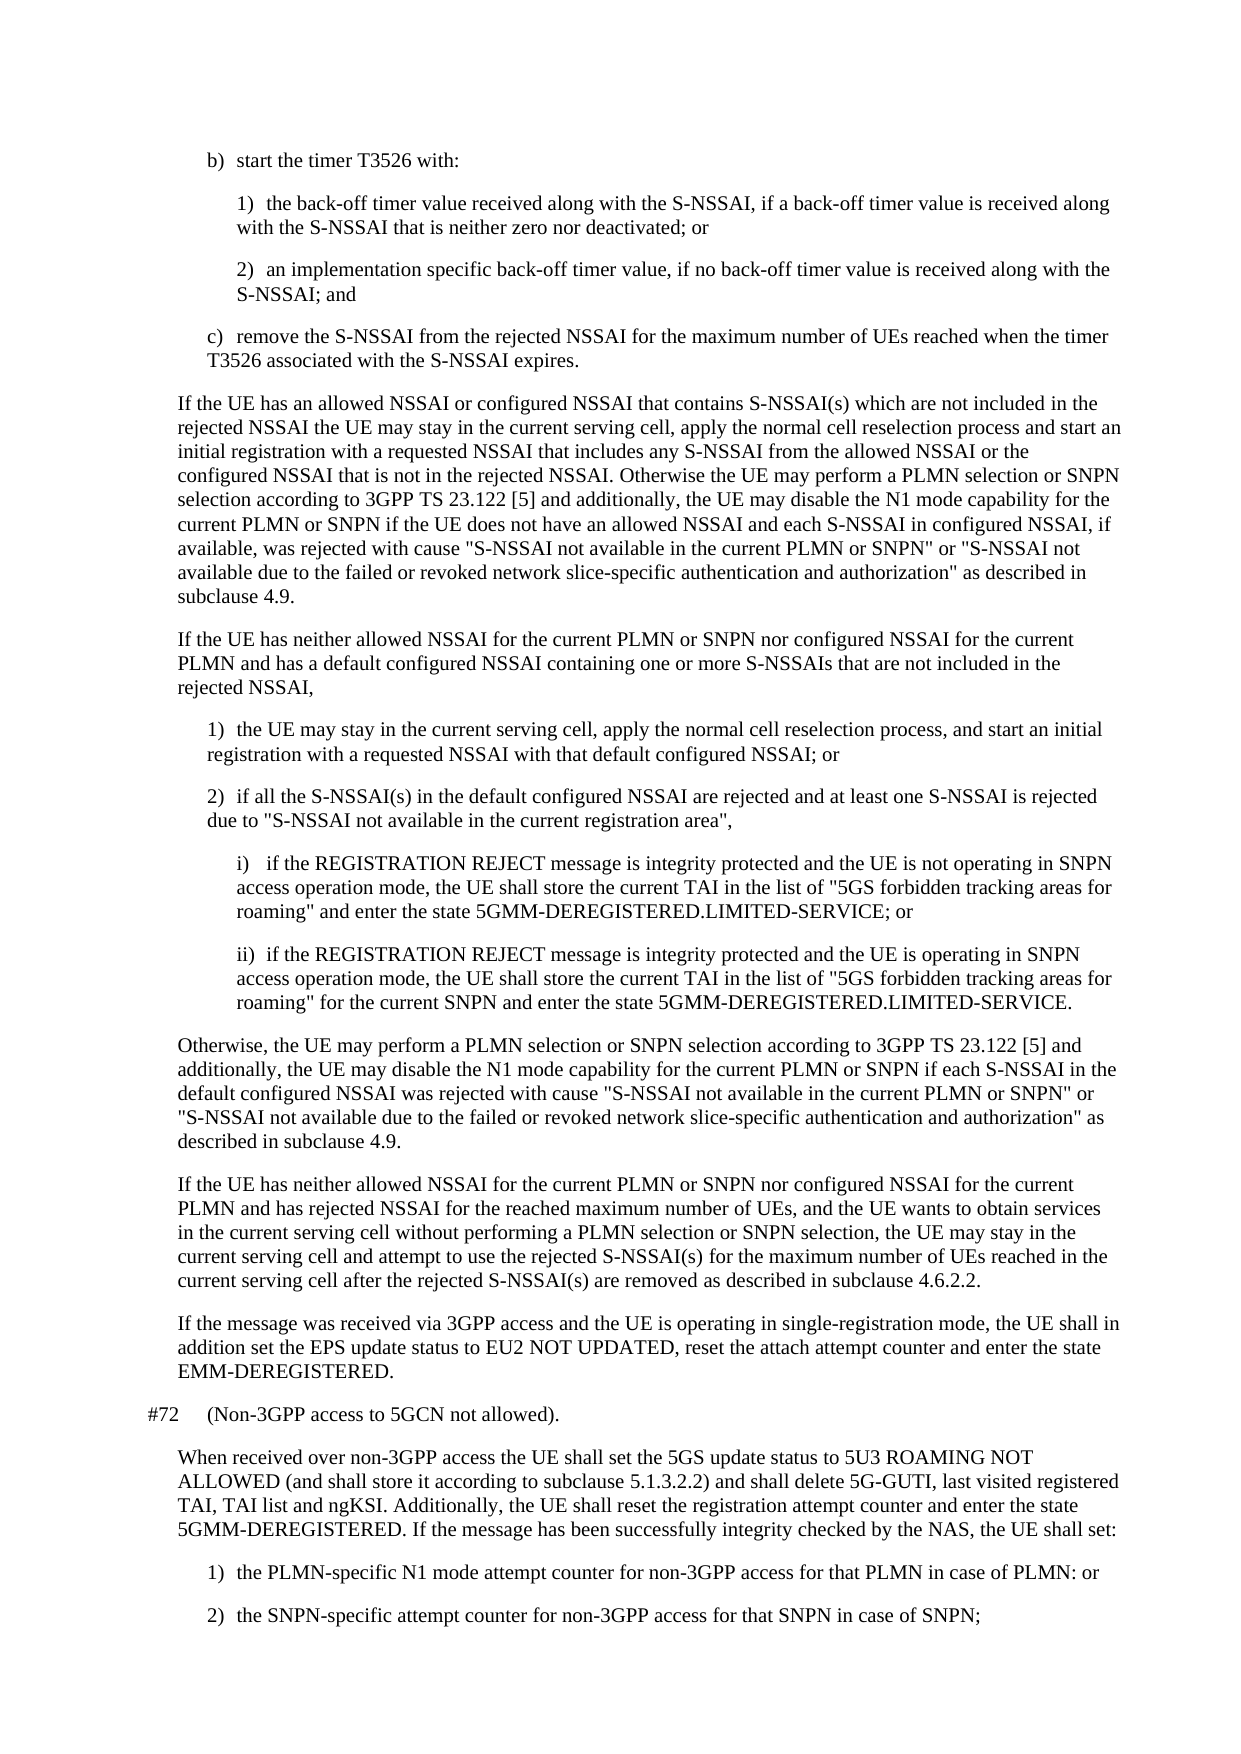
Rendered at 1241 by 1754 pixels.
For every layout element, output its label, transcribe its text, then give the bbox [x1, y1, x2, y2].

text 1) the PLMN-specific N1 mode attempt counter for non-3GPP access for that PLMN in case of PLMN: or [207, 1560, 1122, 1584]
text When received over non-3GPP access the UE shall set the 5GS update status to 5U3 ROAMING NOT ALLOWED (and shall store it according to subclause 5.1.3.2.2) and shall delete 5G-GUTI, last visited registered TAI, TAI list and ngKSI. Additionally, the UE shall reset the registration attempt counter and enter the state 5GMM-DEREGISTERED. If the message has been successfully integrity checked by the NAS, the UE shall set: [148, 1445, 1122, 1541]
text If the UE has neither allowed NSSAI for the current PLMN or SNPN nor configured NSSAI for the current PLMN and has a default configured NSSAI containing one or more S-NSSAIs that are not included in the rejected NSSAI, [148, 626, 1122, 699]
text 2) an implementation specific back-off timer value, if no back-off timer value is received along with the S-NSSAI; and [236, 257, 1122, 306]
text b) start the timer T3526 with: [207, 148, 1122, 172]
text #72 (Non-3GPP access to 5GCN not allowed). [148, 1402, 1122, 1426]
text c) remove the S-NSSAI from the rejected NSSAI for the maximum number of UEs reached when the timer T3526 associated with the S-NSSAI expires. [207, 324, 1122, 372]
text 1) the UE may stay in the current serving cell, apply the normal cell reselection process, and start an initial registration with a requested NSSAI with that default configured NSSAI; or [207, 717, 1122, 766]
text 1) the back-off timer value received along with the S-NSSAI, if a back-off timer value is received along with the S-NSSAI that is neither zero nor deactivated; or [236, 191, 1122, 239]
text If the message was received via 3GPP access and the UE is operating in single-registration mode, the UE shall in addition set the EPS update status to EU2 NOT UPDATED, reset the attach attempt counter and enter the state EMM-DEREGISTERED. [148, 1311, 1122, 1383]
text 2) the SNPN-specific attempt counter for non-3GPP access for that SNPN in case of SNPN; [207, 1603, 1122, 1627]
text Otherwise, the UE may perform a PLMN selection or SNPN selection according to 3GPP TS 23.122 [5] and additionally, the UE may disable the N1 mode capability for the current PLMN or SNPN if each S-NSSAI in the default configured NSSAI was rejected with cause "S-NSSAI not available in the current PLMN or SNPN" or "S-NSSAI not available due to the failed or revoked network slice-specific authentication and authorization" as described in subclause 4.9. [148, 1033, 1122, 1153]
text ii) if the REGISTRATION REJECT message is integrity protected and the UE is operating in SNPN access operation mode, the UE shall store the current TAI in the list of "5GS forbidden tracking areas for roaming" for the current SNPN and enter the state 5GMM-DEREGISTERED.LIMITED-SERVICE. [236, 942, 1122, 1014]
text If the UE has an allowed NSSAI or configured NSSAI that contains S-NSSAI(s) which are not included in the rejected NSSAI the UE may stay in the current serving cell, apply the normal cell reselection process and start an initial registration with a requested NSSAI that includes any S-NSSAI from the allowed NSSAI or the configured NSSAI that is not in the rejected NSSAI. Otherwise the UE may perform a PLMN selection or SNPN selection according to 3GPP TS 23.122 [5] and additionally, the UE may disable the N1 mode capability for the current PLMN or SNPN if the UE does not have an allowed NSSAI and each S-NSSAI in configured NSSAI, if available, was rejected with cause "S-NSSAI not available in the current PLMN or SNPN" or "S-NSSAI not available due to the failed or revoked network slice-specific authentication and authorization" as described in subclause 4.9. [148, 391, 1122, 608]
text If the UE has neither allowed NSSAI for the current PLMN or SNPN nor configured NSSAI for the current PLMN and has rejected NSSAI for the reached maximum number of UEs, and the UE wants to obtain services in the current serving cell without performing a PLMN selection or SNPN selection, the UE may stay in the current serving cell and attempt to use the rejected S-NSSAI(s) for the maximum number of UEs reached in the current serving cell after the rejected S-NSSAI(s) are removed as described in subclause 4.6.2.2. [148, 1172, 1122, 1292]
text i) if the REGISTRATION REJECT message is integrity protected and the UE is not operating in SNPN access operation mode, the UE shall store the current TAI in the list of "5GS forbidden tracking areas for roaming" and enter the state 5GMM-DEREGISTERED.LIMITED-SERVICE; or [236, 851, 1122, 923]
text 2) if all the S-NSSAI(s) in the default configured NSSAI are rejected and at least one S-NSSAI is rejected due to "S-NSSAI not available in the current registration area", [207, 784, 1122, 832]
